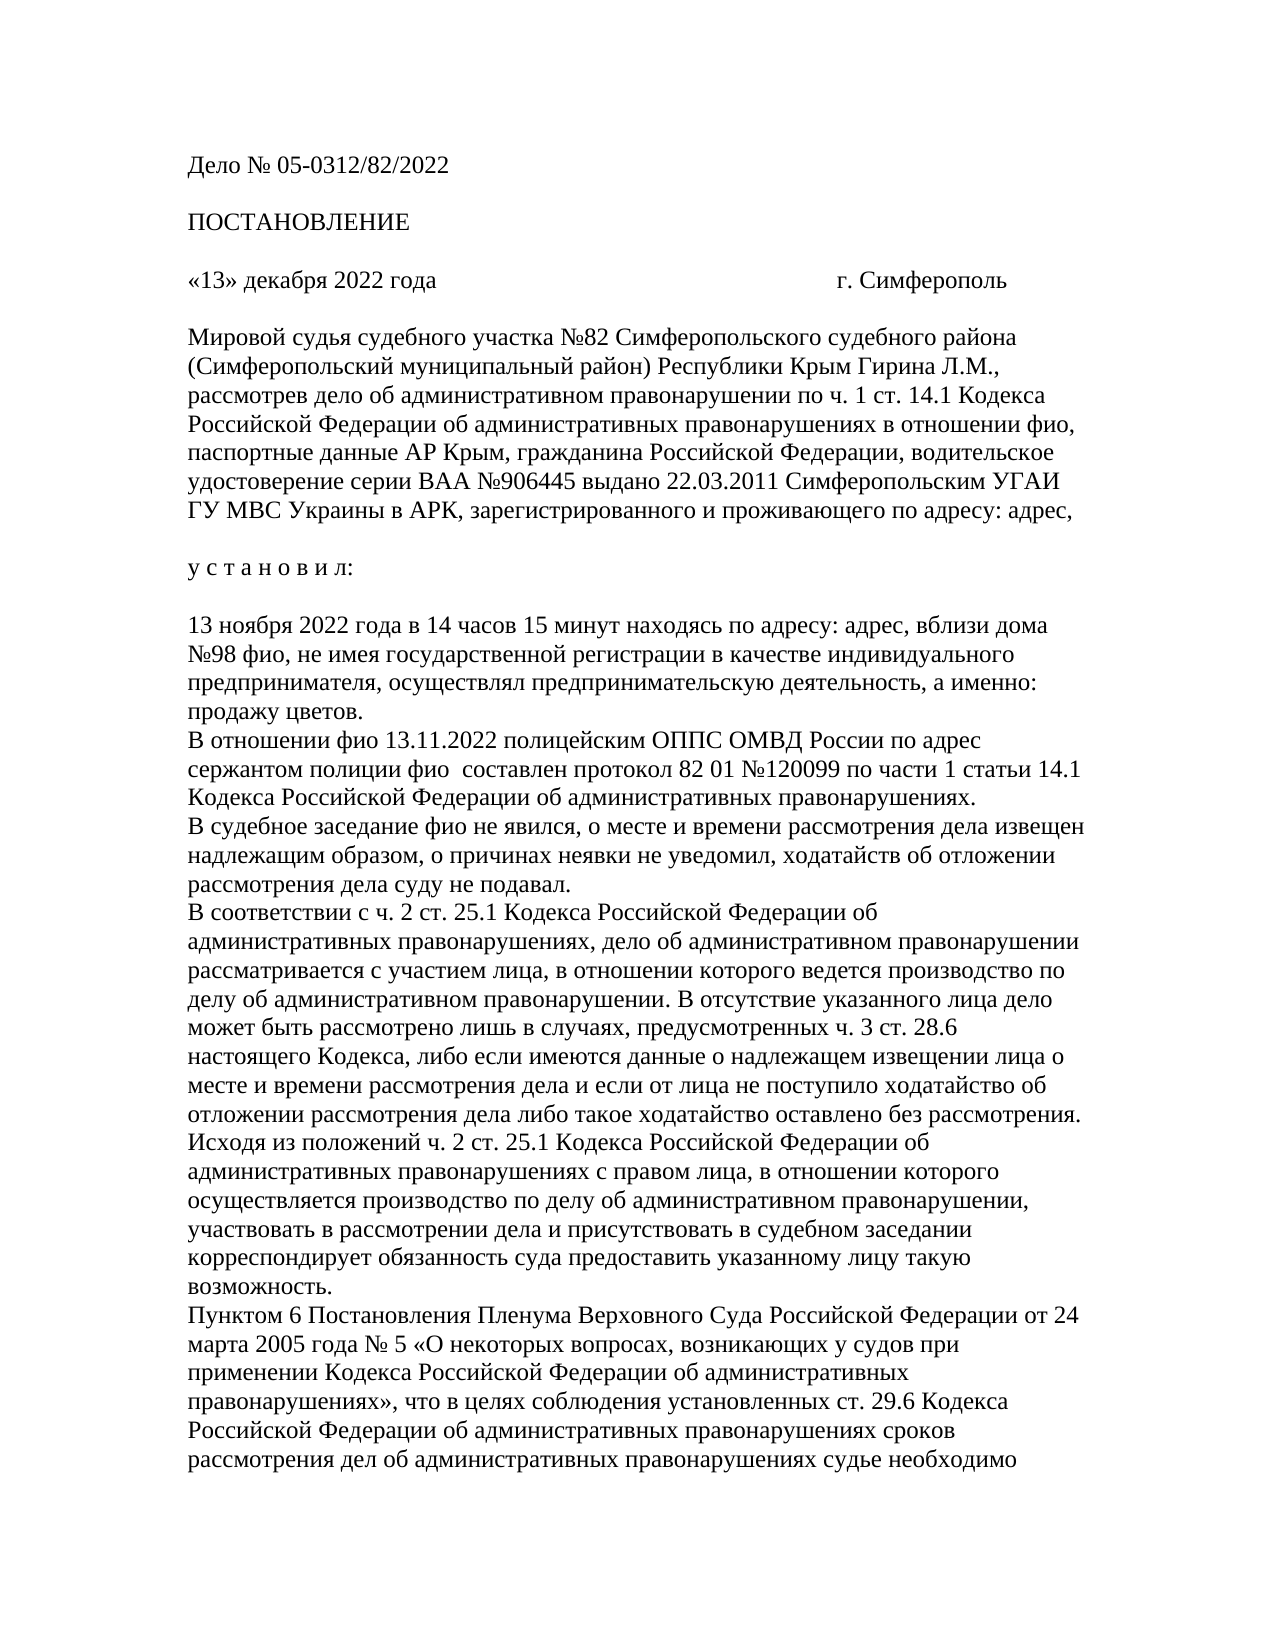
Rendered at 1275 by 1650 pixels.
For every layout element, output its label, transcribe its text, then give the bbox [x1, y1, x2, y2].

text у с т а н о в и л: [187, 552, 1087, 581]
text «13» декабря 2022 года г. Симферополь [187, 265, 1087, 294]
text В соответствии с ч. 2 ст. 25.1 Кодекса Российской Федерации об административных правонарушениях, дело об административном правонарушении рассматривается с участием лица, в отношении которого ведется производство по делу об административном правонарушении. В отсутствие указанного лица дело может быть рассмотрено лишь в случаях, предусмотренных ч. 3 ст. 28.6 настоящего Кодекса, либо если имеются данные о надлежащем извещении лица о месте и времени рассмотрения дела и если от лица не поступило ходатайство об отложении рассмотрения дела либо такое ходатайство оставлено без рассмотрения. [187, 897, 1087, 1127]
text ПОСТАНОВЛЕНИЕ [187, 207, 1087, 236]
text Мировой судья судебного участка №82 Симферопольского судебного района (Симферопольский муниципальный район) Республики Крым Гирина Л.М., рассмотрев дело об административном правонарушении по ч. 1 ст. 14.1 Кодекса Российской Федерации об административных правонарушениях в отношении фио, паспортные данные АР Крым, гражданина Российской Федерации, водительское удостоверение серии ВАА №906445 выдано 22.03.2011 Симферопольским УГАИ ГУ МВС Украины в АРК, зарегистрированного и проживающего по адресу: адрес, [187, 322, 1087, 524]
text 13 ноября 2022 года в 14 часов 15 минут находясь по адресу: адрес, вблизи дома №98 фио, не имея государственной регистрации в качестве индивидуального предпринимателя, осуществлял предпринимательскую деятельность, а именно: продажу цветов. [187, 610, 1087, 725]
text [187, 1300, 1087, 1472]
text В судебное заседание фио не явился, о месте и времени рассмотрения дела извещен надлежащим образом, о причинах неявки не уведомил, ходатайств об отложении рассмотрения дела суду не подавал. [187, 811, 1087, 897]
text Исходя из положений ч. 2 ст. 25.1 Кодекса Российской Федерации об административных правонарушениях с правом лица, в отношении которого осуществляется производство по делу об административном правонарушении, участвовать в рассмотрении дела и присутствовать в судебном заседании корреспондирует обязанность суда предоставить указанному лицу такую возможность. [187, 1127, 1087, 1300]
text В отношении фио 13.11.2022 полицейским ОППС ОМВД России по адрес сержантом полиции фио составлен протокол 82 01 №120099 по части 1 статьи 14.1 Кодекса Российской Федерации об административных правонарушениях. [187, 725, 1087, 811]
text Дело № 05-0312/82/2022 [187, 150, 1087, 179]
